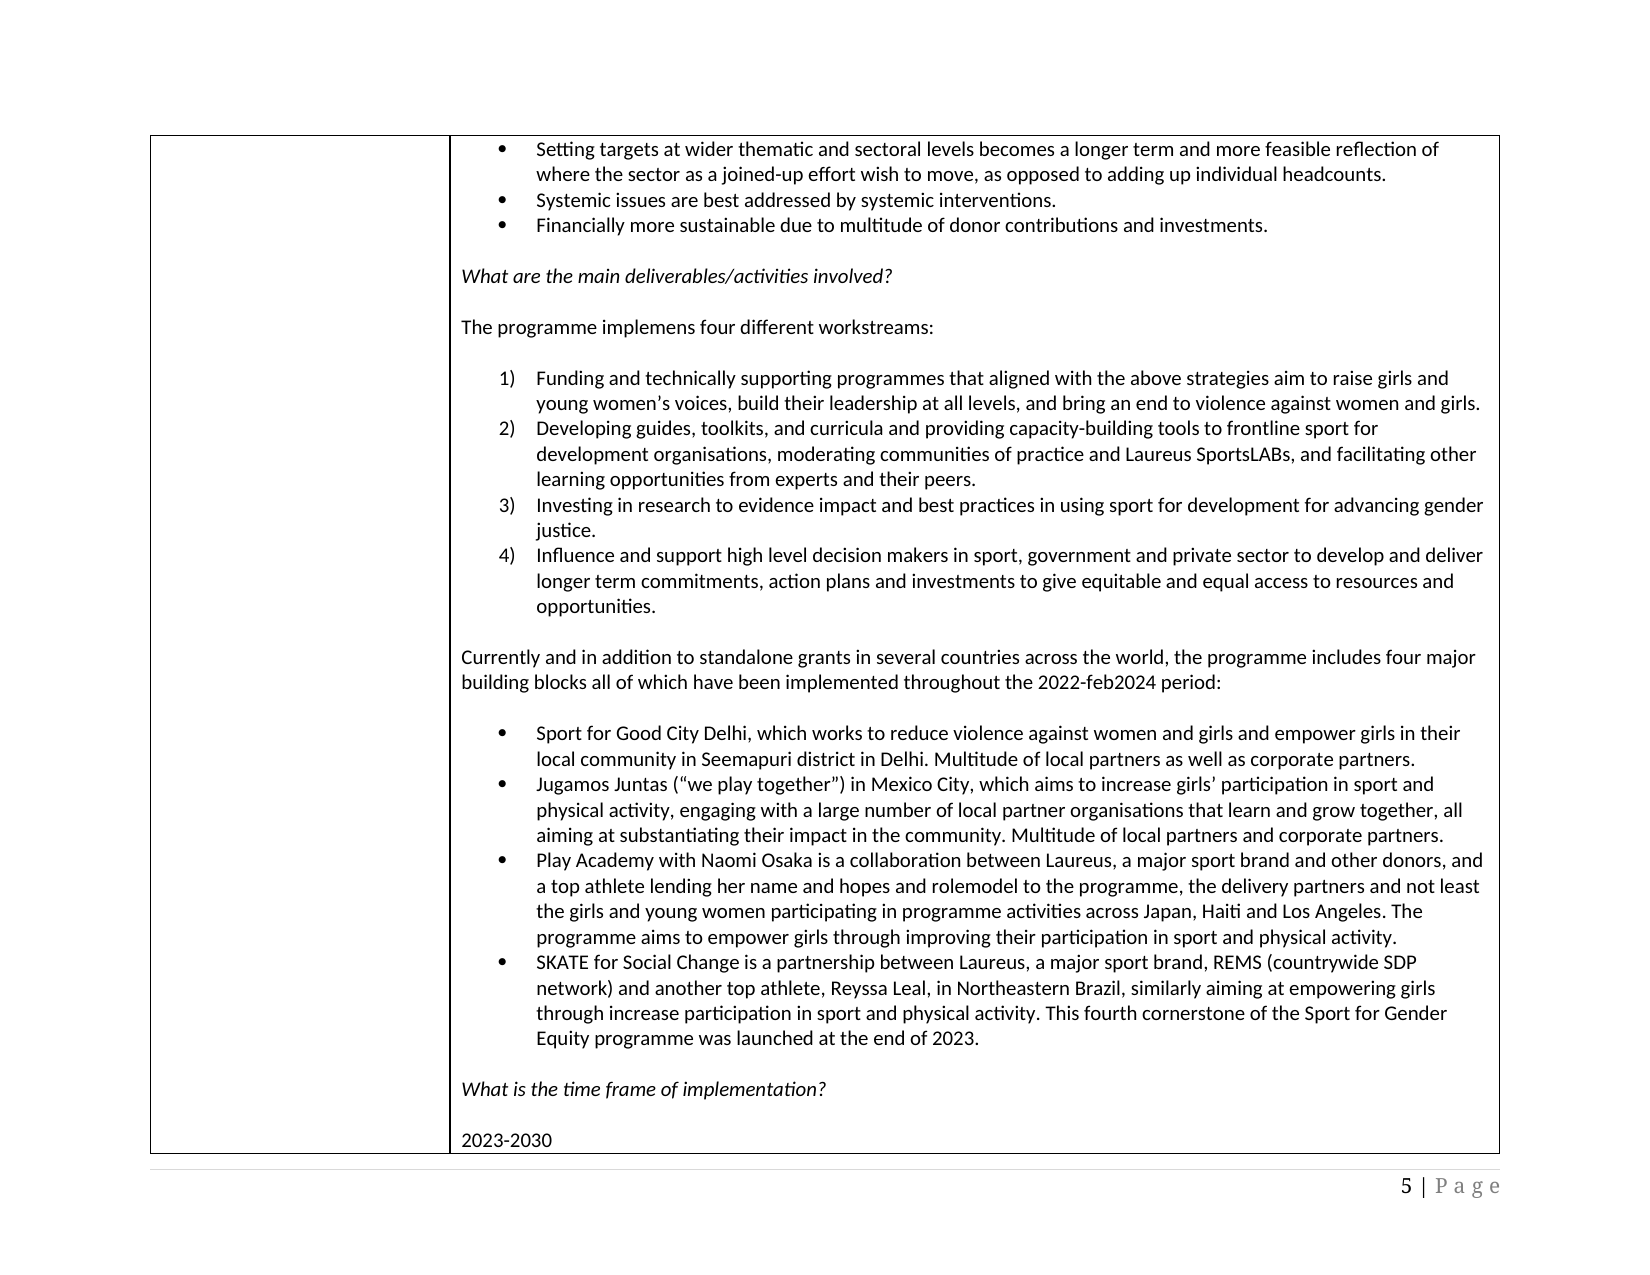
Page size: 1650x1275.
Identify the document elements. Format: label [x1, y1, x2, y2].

table_cell [451, 136, 1499, 1153]
table_cell [151, 136, 449, 1153]
